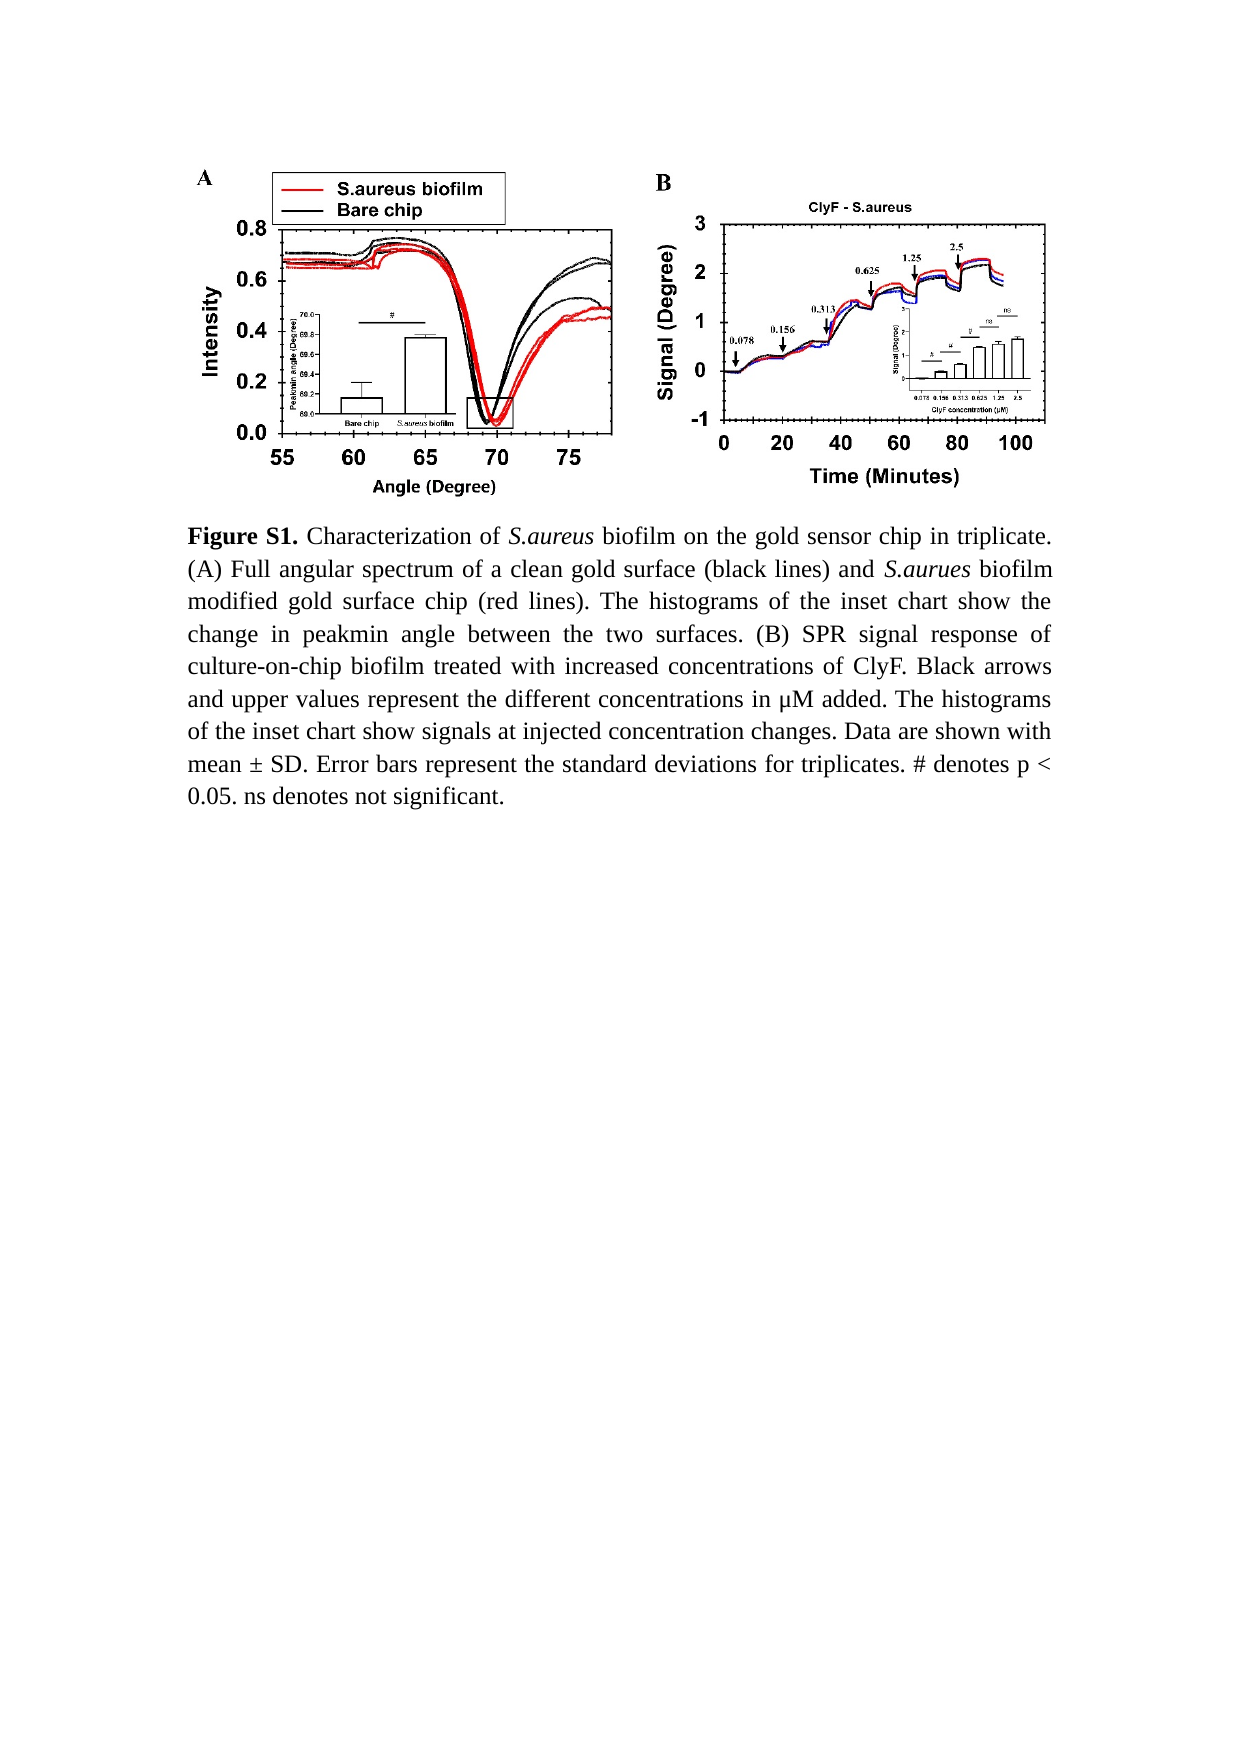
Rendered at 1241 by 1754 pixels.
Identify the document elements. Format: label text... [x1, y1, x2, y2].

picture [187, 162, 1053, 503]
text Figure S1. Characterization of S.aureus biofilm on the gold sensor chip in triplicate. (A) Full angular spectrum of a clean gold surface (black lines) and S.aurues biofilm modified gold surface chip (red lines). The histograms of the inset chart show the change in peakmin angle between the two surfaces. (B) SPR signal response of culture-on-chip biofilm treated with increased concentrations of ClyF. Black arrows and upper values represent the different concentrations in μM added. The histograms of the inset chart show signals at injected concentration changes. Data are shown with mean ± SD. Error bars represent the standard deviations for triplicates. # denotes p < 0.05. ns denotes not significant. [187, 519, 1053, 812]
